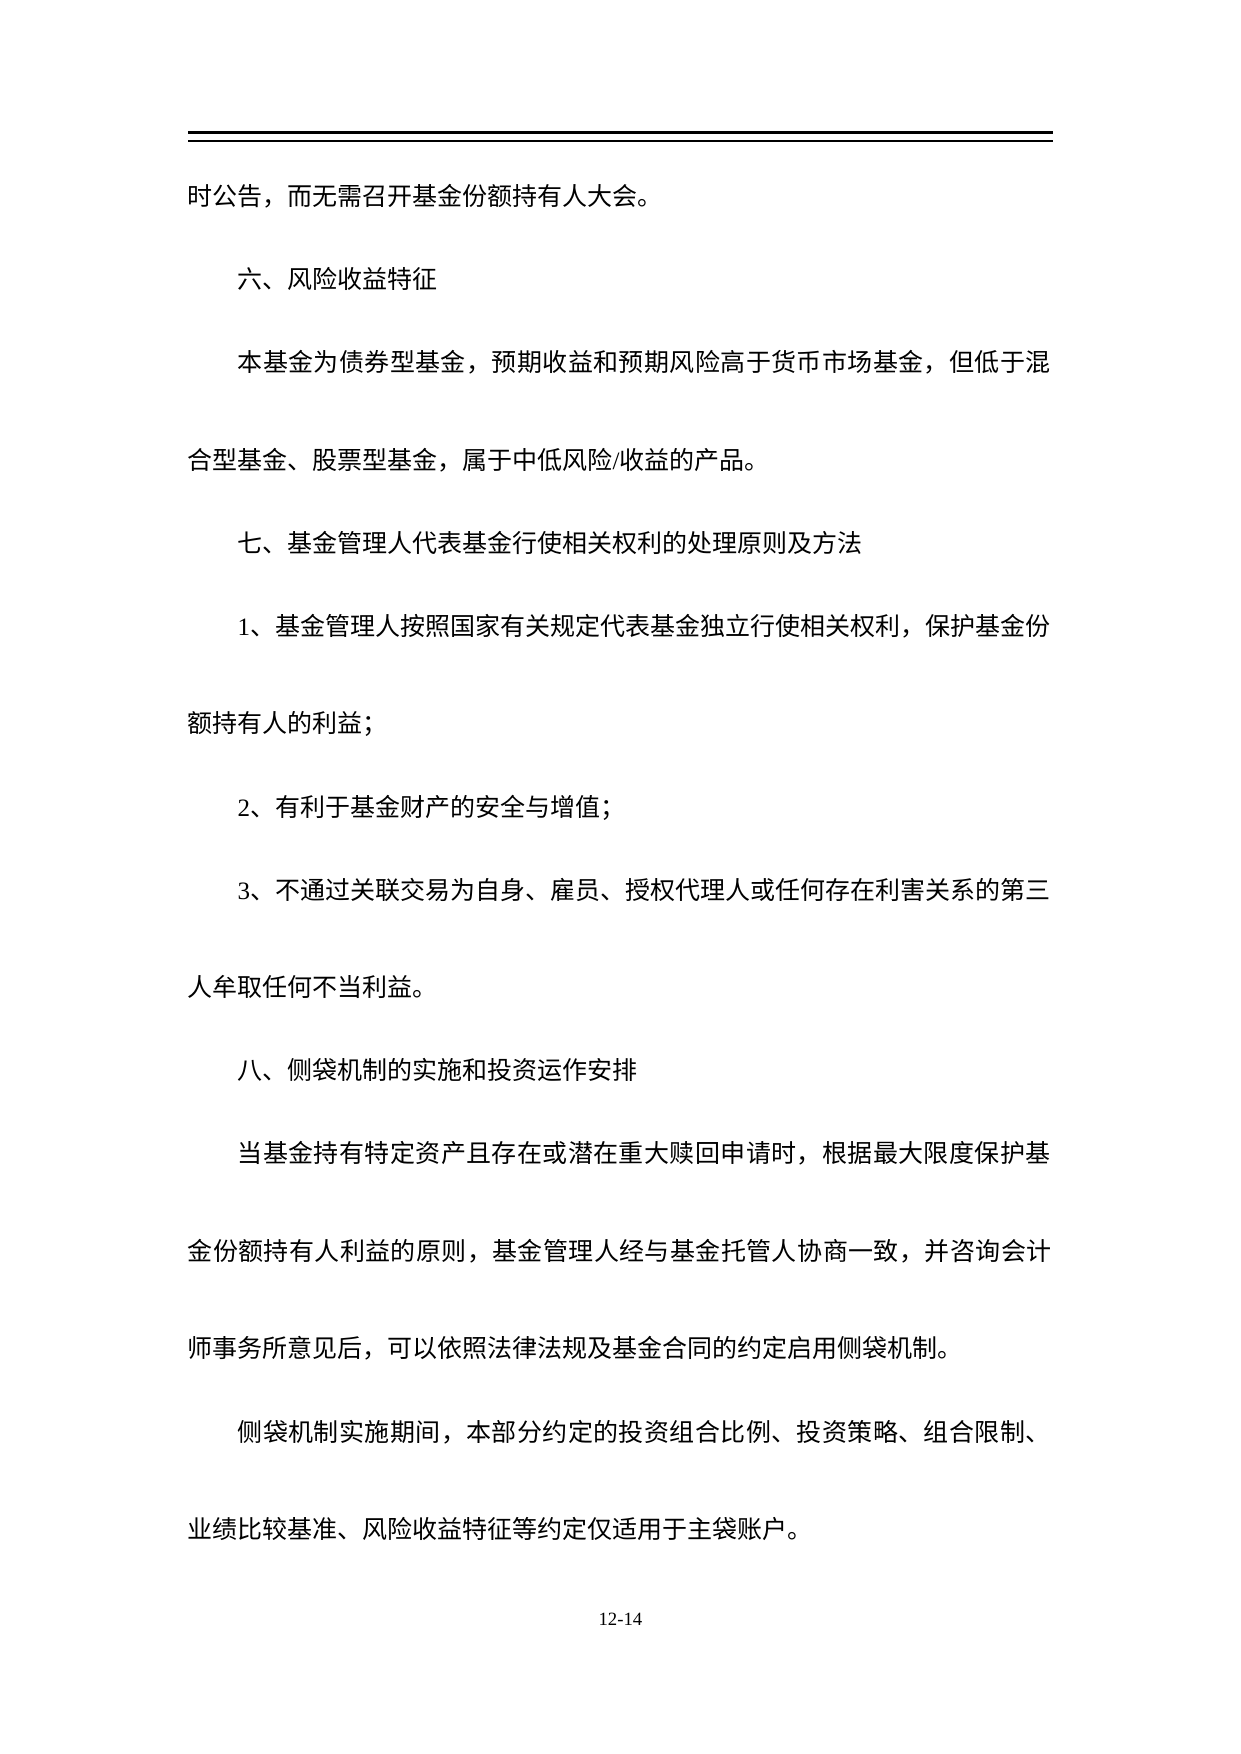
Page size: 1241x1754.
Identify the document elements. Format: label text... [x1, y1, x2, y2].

text 本基金为债券型基金，预期收益和预期风险高于货币市场基金，但低于混合型基金、股票型基金，属于中低风险/收益的产品。 [187, 328, 1053, 491]
text 八、侧袋机制的实施和投资运作安排 [187, 1036, 1053, 1101]
text 2、有利于基金财产的安全与增值； [187, 773, 1053, 838]
text 3、不通过关联交易为自身、雇员、授权代理人或任何存在利害关系的第三人牟取任何不当利益。 [187, 856, 1053, 1018]
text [187, 162, 1053, 227]
text 六、风险收益特征 [187, 245, 1053, 310]
text 七、基金管理人代表基金行使相关权利的处理原则及方法 [187, 509, 1053, 574]
text 当基金持有特定资产且存在或潜在重大赎回申请时，根据最大限度保护基金份额持有人利益的原则，基金管理人经与基金托管人协商一致，并咨询会计师事务所意见后，可以依照法律法规及基金合同的约定启用侧袋机制。 [187, 1119, 1053, 1379]
text 1、基金管理人按照国家有关规定代表基金独立行使相关权利，保护基金份额持有人的利益； [187, 592, 1053, 754]
text 侧袋机制实施期间，本部分约定的投资组合比例、投资策略、组合限制、业绩比较基准、风险收益特征等约定仅适用于主袋账户。 [187, 1398, 1053, 1560]
